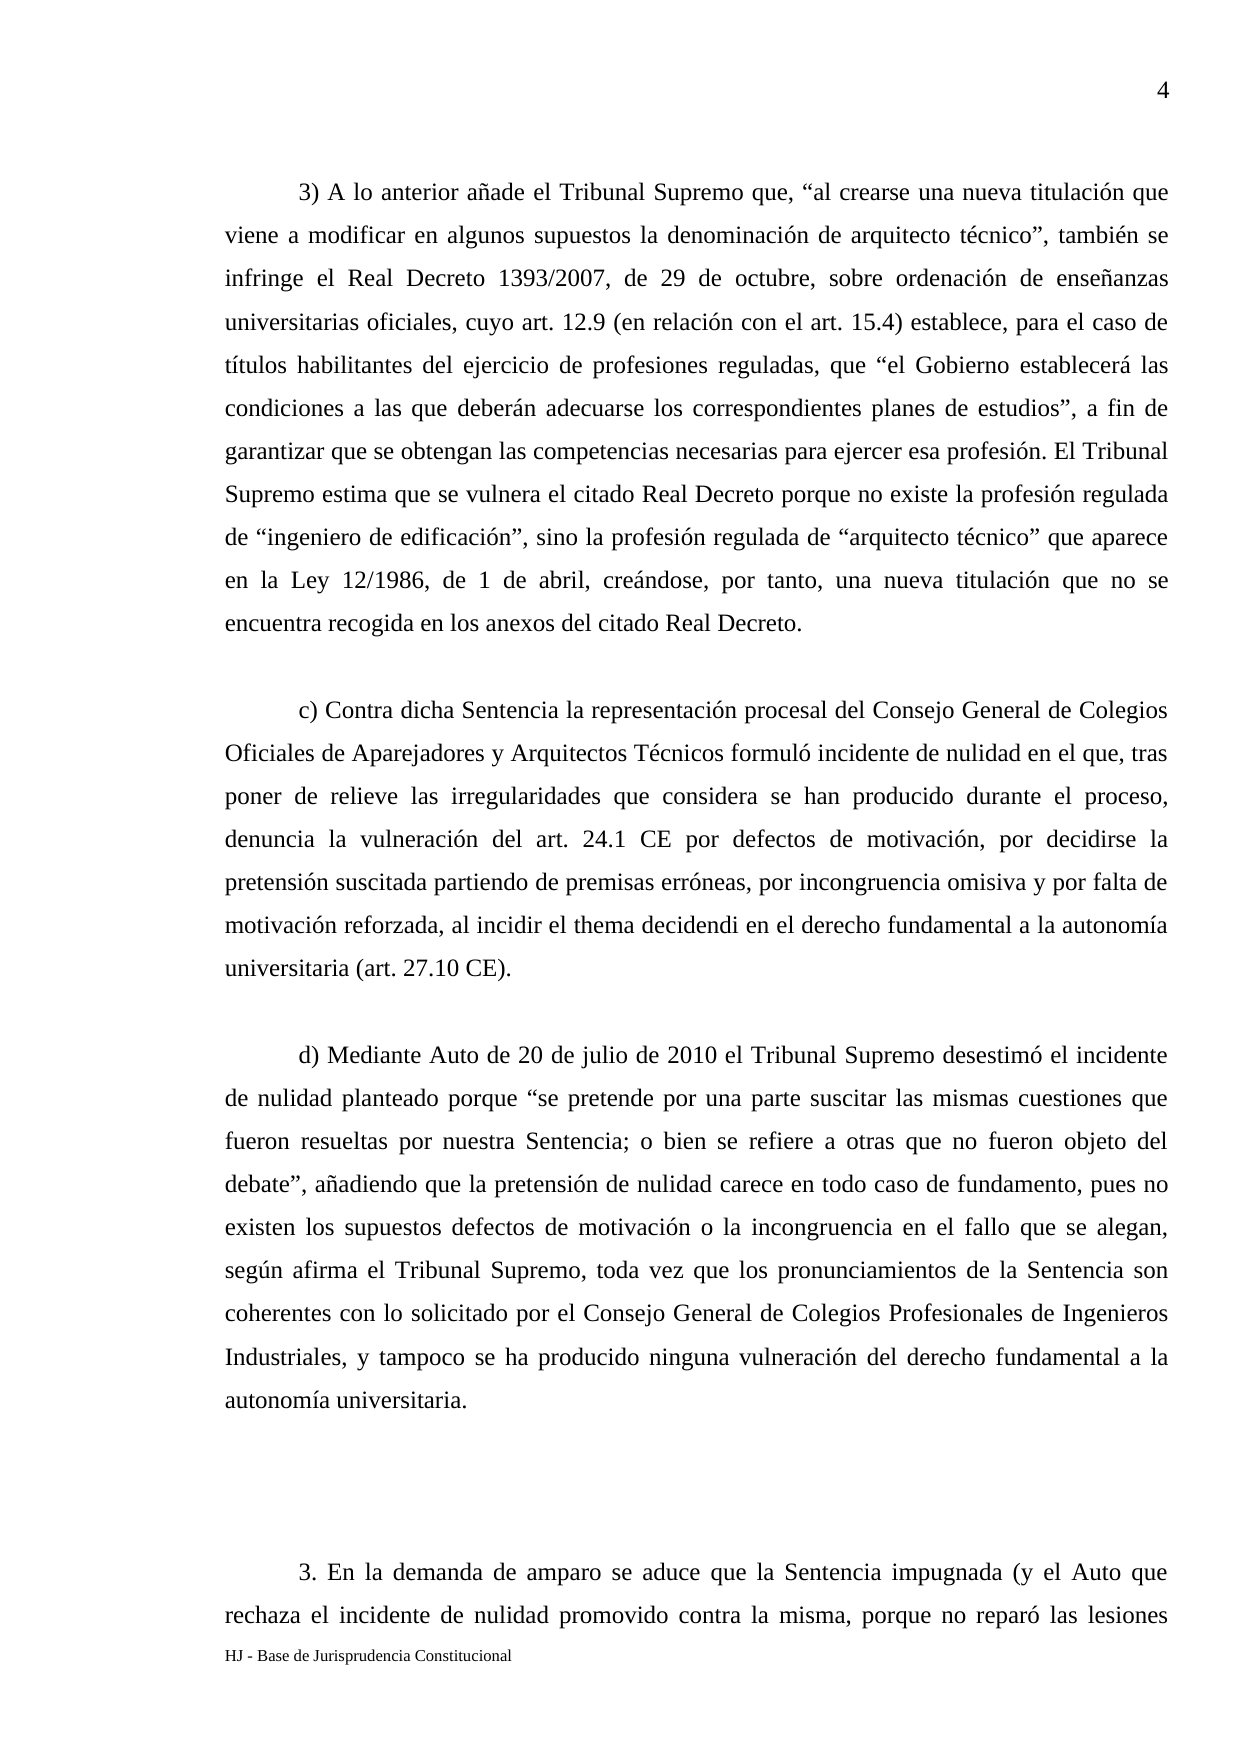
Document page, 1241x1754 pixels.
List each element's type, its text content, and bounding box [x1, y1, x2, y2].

text 3) A lo anterior añade el Tribunal Supremo que, “al crearse una nueva titulación que viene a modificar en algunos supuestos la denominación de arquitecto técnico”, también se infringe el Real Decreto 1393/2007, de 29 de octubre, sobre ordenación de enseñanzas universitarias oficiales, cuyo art. 12.9 (en relación con el art. 15.4) establece, para el caso de títulos habilitantes del ejercicio de profesiones reguladas, que “el Gobierno establecerá las condiciones a las que deberán adecuarse los correspondientes planes de estudios”, a fin de garantizar que se obtengan las competencias necesarias para ejercer esa profesión. El Tribunal Supremo estima que se vulnera el citado Real Decreto porque no existe la profesión regulada de “ingeniero de edificación”, sino la profesión regulada de “arquitecto técnico” que aparece en la Ley 12/1986, de 1 de abril, creándose, por tanto, una nueva titulación que no se encuentra recogida en los anexos del citado Real Decreto. [224, 177, 1169, 637]
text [224, 1557, 1169, 1629]
text d) Mediante Auto de 20 de julio de 2010 el Tribunal Supremo desestimó el incidente de nulidad planteado porque “se pretende por una parte suscitar las mismas cuestiones que fueron resueltas por nuestra Sentencia; o bien se refiere a otras que no fueron objeto del debate”, añadiendo que la pretensión de nulidad carece en todo caso de fundamento, pues no existen los supuestos defectos de motivación o la incongruencia en el fallo que se alegan, según afirma el Tribunal Supremo, toda vez que los pronunciamientos de la Sentencia son coherentes con lo solicitado por el Consejo General de Colegios Profesionales de Ingenieros Industriales, y tampoco se ha producido ninguna vulneración del derecho fundamental a la autonomía universitaria. [224, 1040, 1169, 1413]
text c) Contra dicha Sentencia la representación procesal del Consejo General de Colegios Oficiales de Aparejadores y Arquitectos Técnicos formuló incidente de nulidad en el que, tras poner de relieve las irregularidades que considera se han producido durante el proceso, denuncia la vulneración del art. 24.1 CE por defectos de motivación, por decidirse la pretensión suscitada partiendo de premisas erróneas, por incongruencia omisiva y por falta de motivación reforzada, al incidir el thema decidendi en el derecho fundamental a la autonomía universitaria (art. 27.10 CE). [224, 695, 1169, 982]
